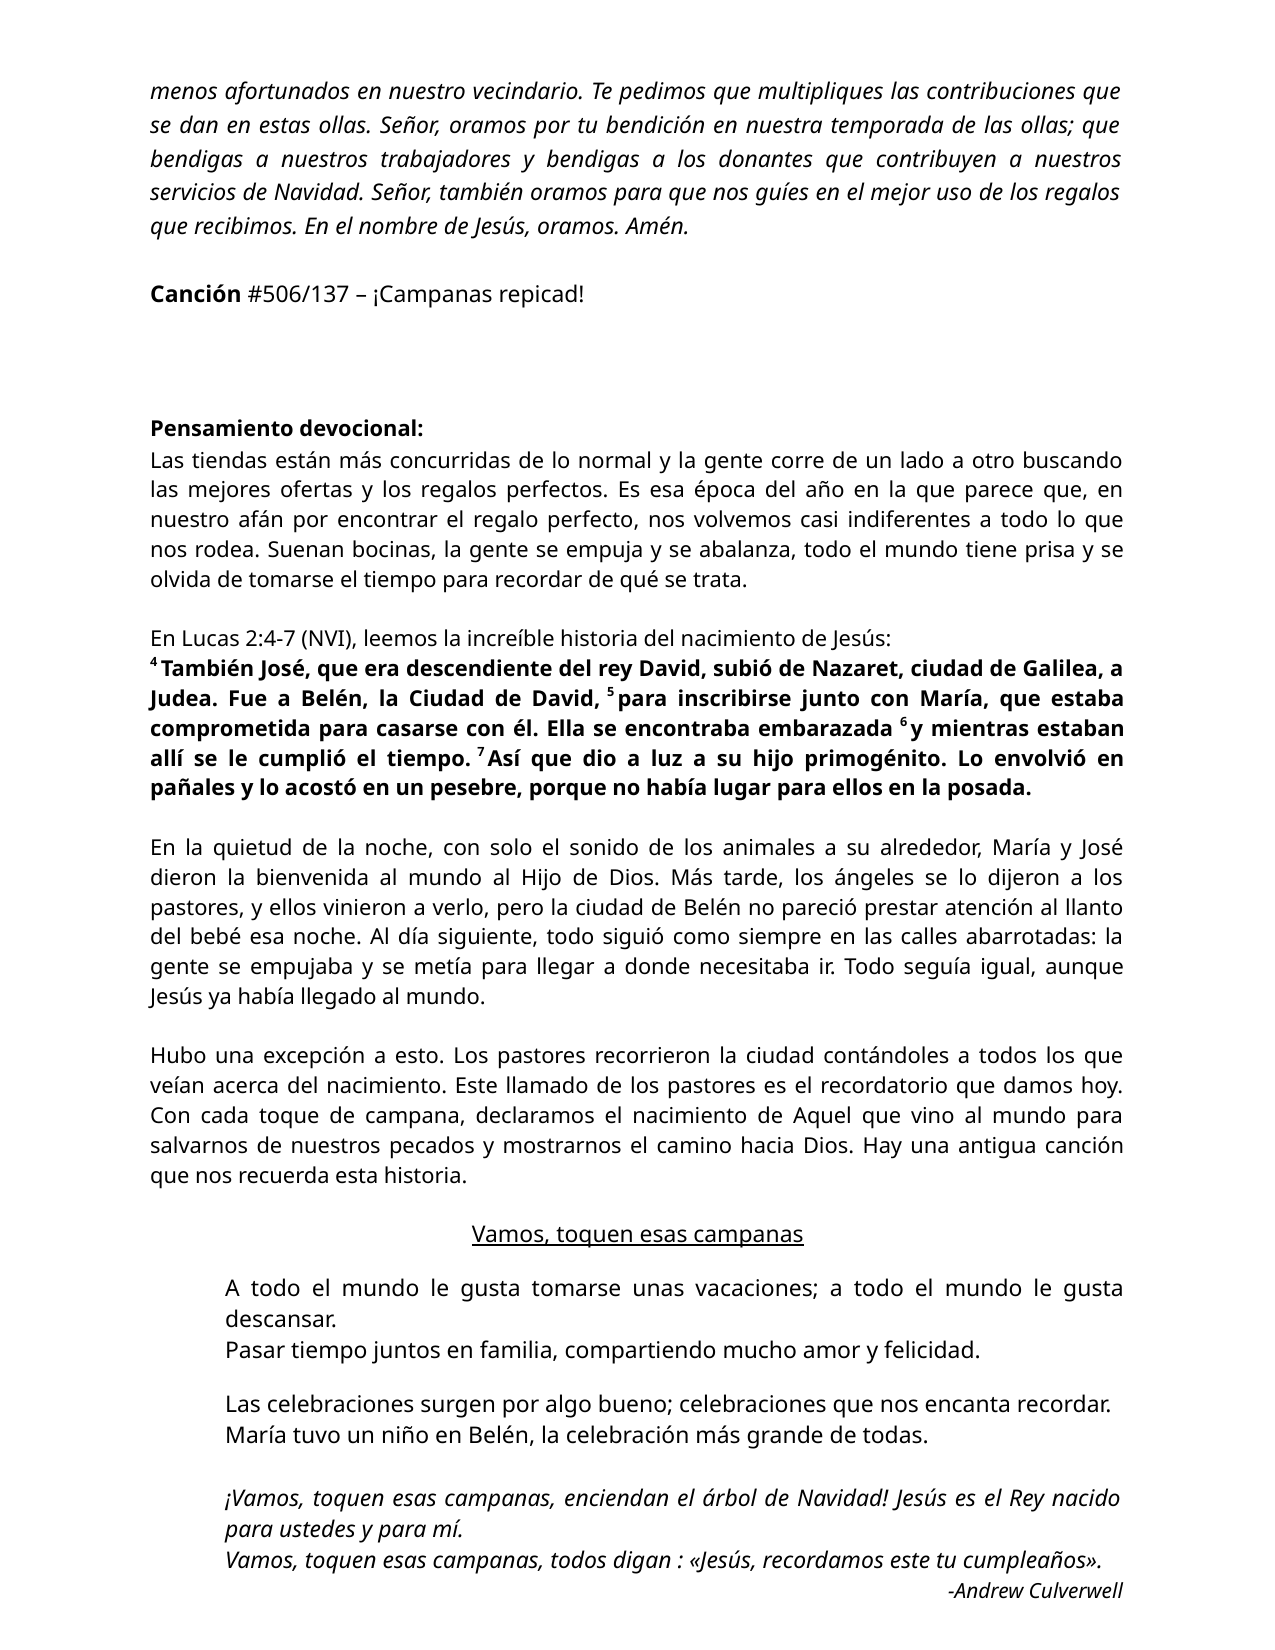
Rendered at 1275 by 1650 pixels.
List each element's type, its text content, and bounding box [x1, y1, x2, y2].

text Pensamiento devocional: [150, 412, 1125, 442]
text ¡Vamos, toquen esas campanas, enciendan el árbol de Navidad! Jesús es el Rey nacido para ustedes y para mí. [225, 1482, 1125, 1544]
text Canción #506/137 – ¡Campanas repicad! [150, 277, 1125, 309]
text A todo el mundo le gusta tomarse unas vacaciones; a todo el mundo le gusta descansar. [225, 1272, 1125, 1334]
text Las celebraciones surgen por algo bueno; celebraciones que nos encanta recordar. [225, 1388, 1125, 1419]
text En Lucas 2:4-7 (NVI), leemos la increíble historia del nacimiento de Jesús: [150, 623, 1125, 653]
text Hubo una excepción a esto. Los pastores recorrieron la ciudad contándoles a todos los que veían acerca del nacimiento. Este llamado de los pastores es el recordatorio que damos hoy. Con cada toque de campana, declaramos el nacimiento de Aquel que vino al mundo para salvarnos de nuestros pecados y mostrarnos el camino hacia Dios. Hay una antigua canción que nos recuerda esta historia. [150, 1040, 1125, 1189]
text Vamos, toquen esas campanas [150, 1218, 1125, 1249]
text 4 También José, que era descendiente del rey David, subió de Nazaret, ciudad de Galilea, a Judea. Fue a Belén, la Ciudad de David, 5 para inscribirse junto con María, que estaba comprometida para casarse con él. Ella se encontraba embarazada 6 y mientras estaban allí se le cumplió el tiempo. 7 Así que dio a luz a su hijo primogénito. Lo envolvió en pañales y lo acostó en un pesebre, porque no había lugar para ellos en la posada. [150, 653, 1125, 802]
text En la quietud de la noche, con solo el sonido de los animales a su alrededor, María y José dieron la bienvenida al mundo al Hijo de Dios. Más tarde, los ángeles se lo dijeron a los pastores, y ellos vinieron a verlo, pero la ciudad de Belén no pareció prestar atención al llanto del bebé esa noche. Al día siguiente, todo siguió como siempre en las calles abarrotadas: la gente se empujaba y se metía para llegar a donde necesitaba ir. Todo seguía igual, aunque Jesús ya había llegado al mundo. [150, 832, 1125, 1011]
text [150, 75, 1125, 241]
text María tuvo un niño en Belén, la celebración más grande de todas. [225, 1419, 1125, 1451]
text Vamos, toquen esas campanas, todos digan : «Jesús, recordamos este tu cumpleaños». [225, 1544, 1125, 1576]
text Pasar tiempo juntos en familia, compartiendo mucho amor y felicidad. [225, 1334, 1125, 1366]
text Las tiendas están más concurridas de lo normal y la gente corre de un lado a otro buscando las mejores ofertas y los regalos perfectos. Es esa época del año en la que parece que, en nuestro afán por encontrar el regalo perfecto, nos volvemos casi indiferentes a todo lo que nos rodea. Suenan bocinas, la gente se empuja y se abalanza, todo el mundo tiene prisa y se olvida de tomarse el tiempo para recordar de qué se trata. [150, 444, 1125, 593]
text -Andrew Culverwell [300, 1576, 1125, 1604]
